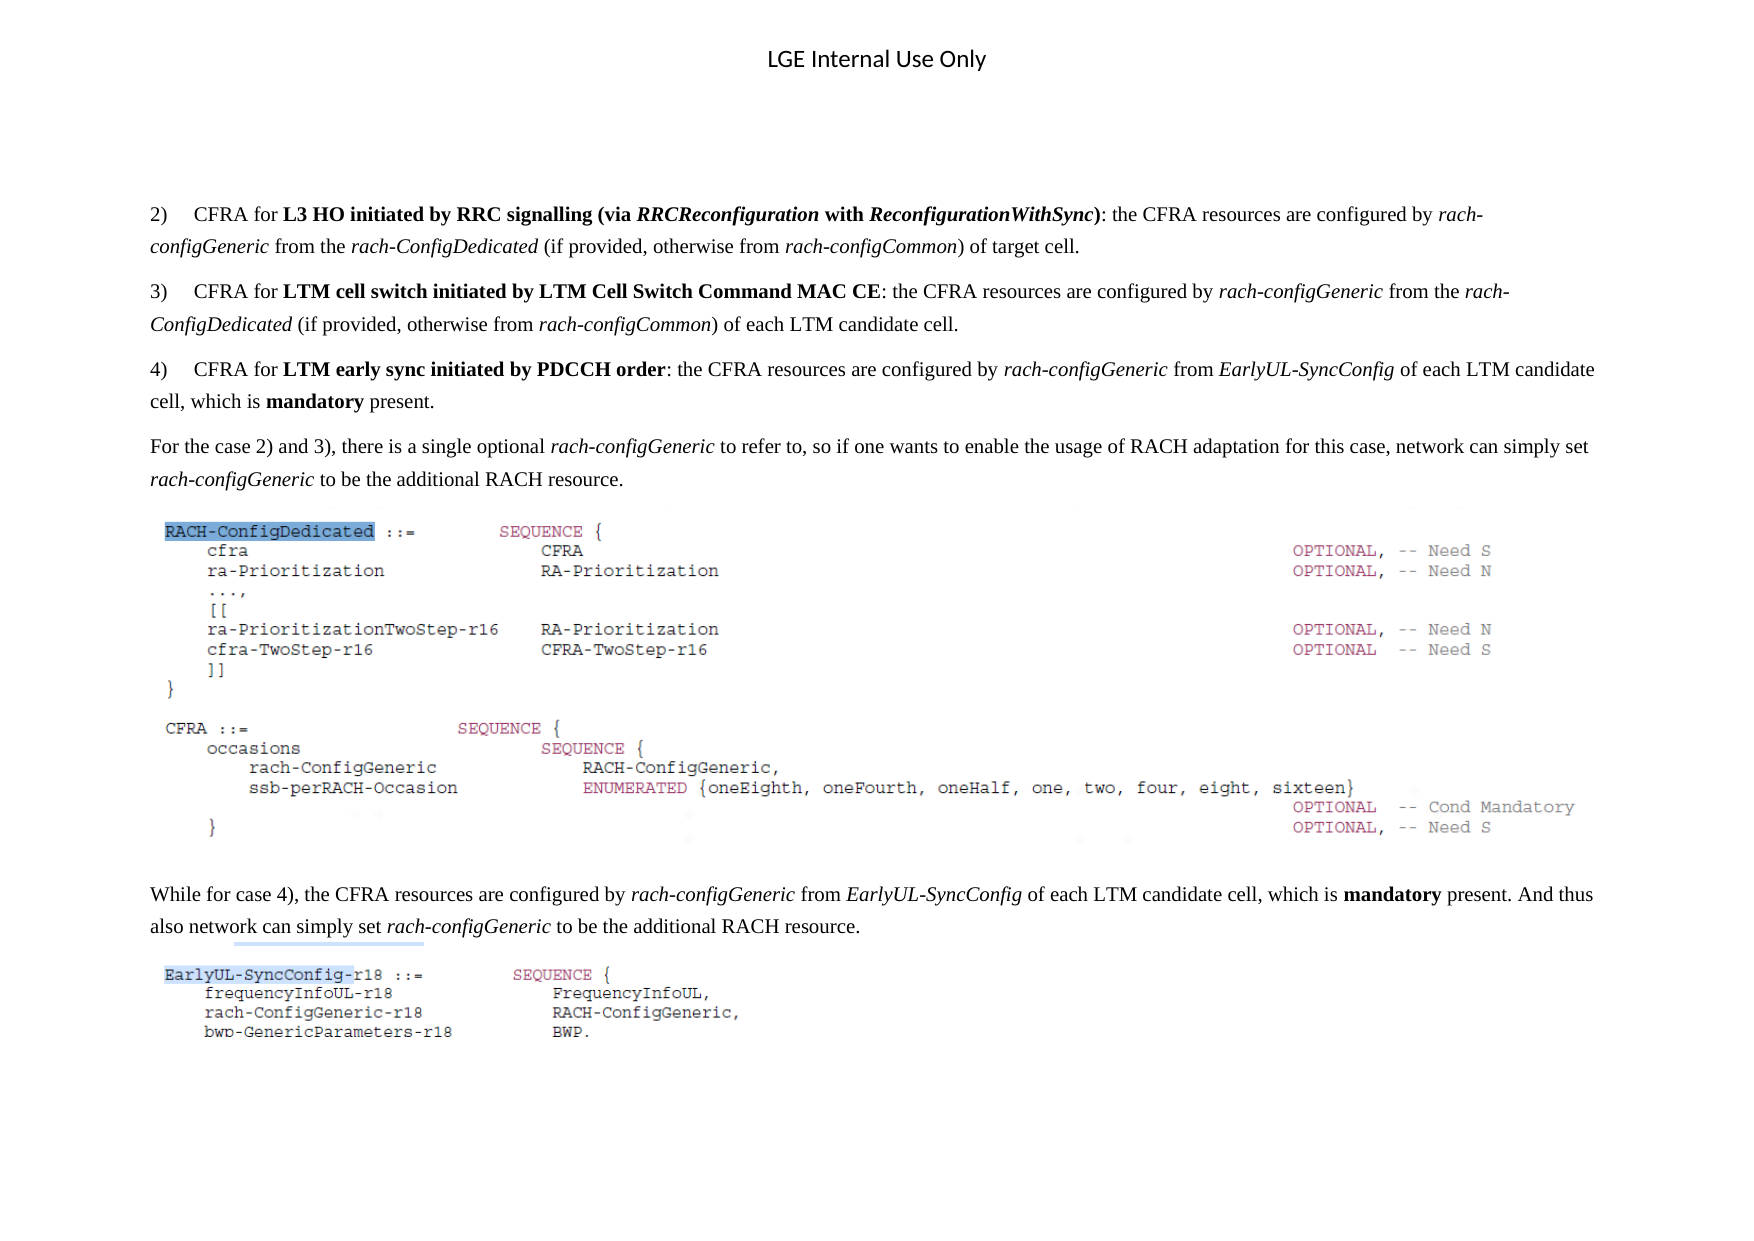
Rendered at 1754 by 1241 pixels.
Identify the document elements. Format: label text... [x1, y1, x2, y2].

text 2) CFRA for L3 HO initiated by RRC signalling (via RRCReconfiguration with ReconfigurationWithSync): the CFRA resources are configured by rach-configGeneric from the rach-ConfigDedicated (if provided, otherwise from rach-configCommon) of target cell. [150, 198, 1604, 263]
picture [150, 507, 1604, 857]
picture [150, 942, 1604, 1037]
text For the case 2) and 3), there is a single optional rach-configGeneric to refer to, so if one wants to enable the usage of RACH adaptation for this case, network can simply set rach-configGeneric to be the additional RACH resource. [150, 430, 1604, 495]
text 3) CFRA for LTM cell switch initiated by LTM Cell Switch Command MAC CE: the CFRA resources are configured by rach-configGeneric from the rach-ConfigDedicated (if provided, otherwise from rach-configCommon) of each LTM candidate cell. [150, 275, 1604, 340]
text While for case 4), the CFRA resources are configured by rach-configGeneric from EarlyUL-SyncConfig of each LTM candidate cell, which is mandatory present. And thus also network can simply set rach-configGeneric to be the additional RACH resource. [150, 878, 1604, 942]
text 4) CFRA for LTM early sync initiated by PDCCH order: the CFRA resources are configured by rach-configGeneric from EarlyUL-SyncConfig of each LTM candidate cell, which is mandatory present. [150, 353, 1604, 418]
